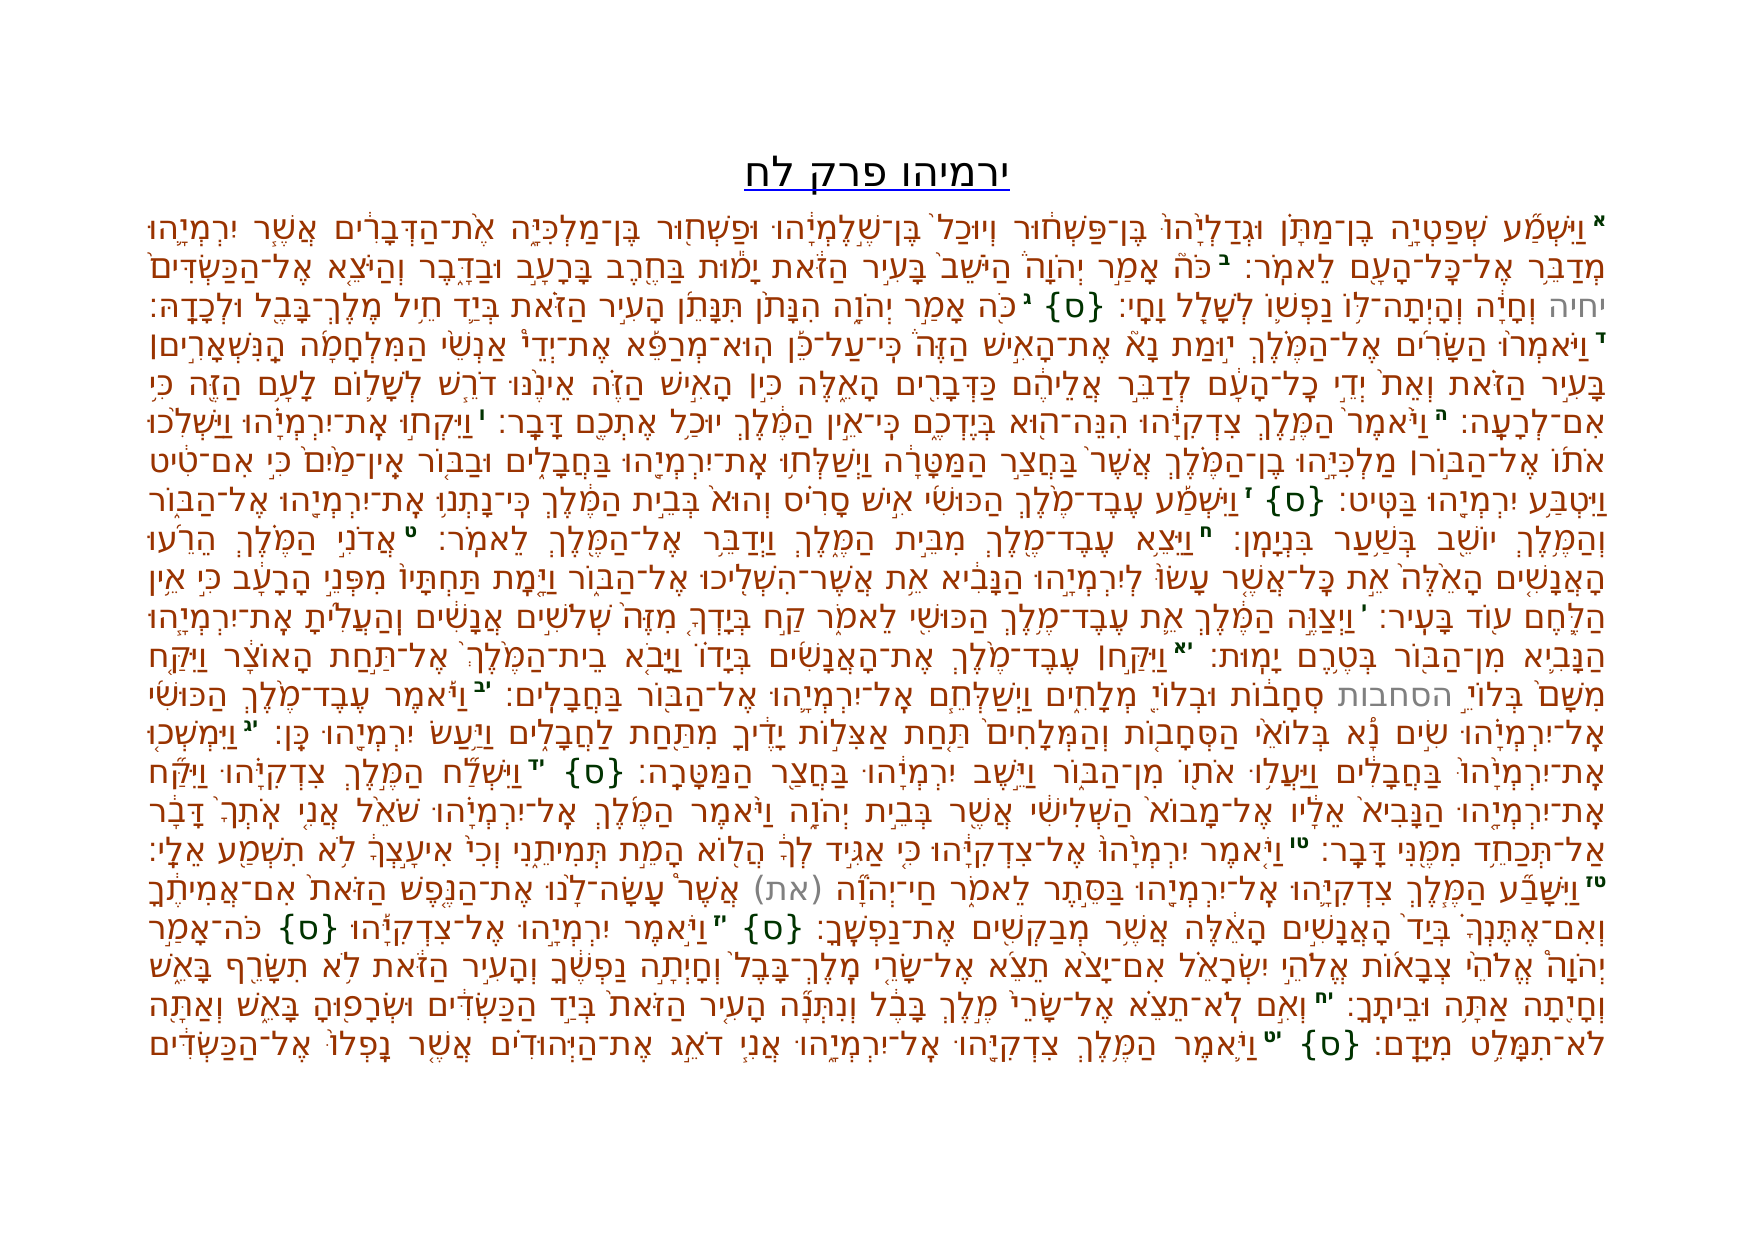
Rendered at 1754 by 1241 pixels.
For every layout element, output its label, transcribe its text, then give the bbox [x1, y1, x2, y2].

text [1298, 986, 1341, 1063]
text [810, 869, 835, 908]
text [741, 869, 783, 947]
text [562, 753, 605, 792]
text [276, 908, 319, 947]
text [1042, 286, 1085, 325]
text ירמיהו פרק לח [148, 148, 1606, 196]
